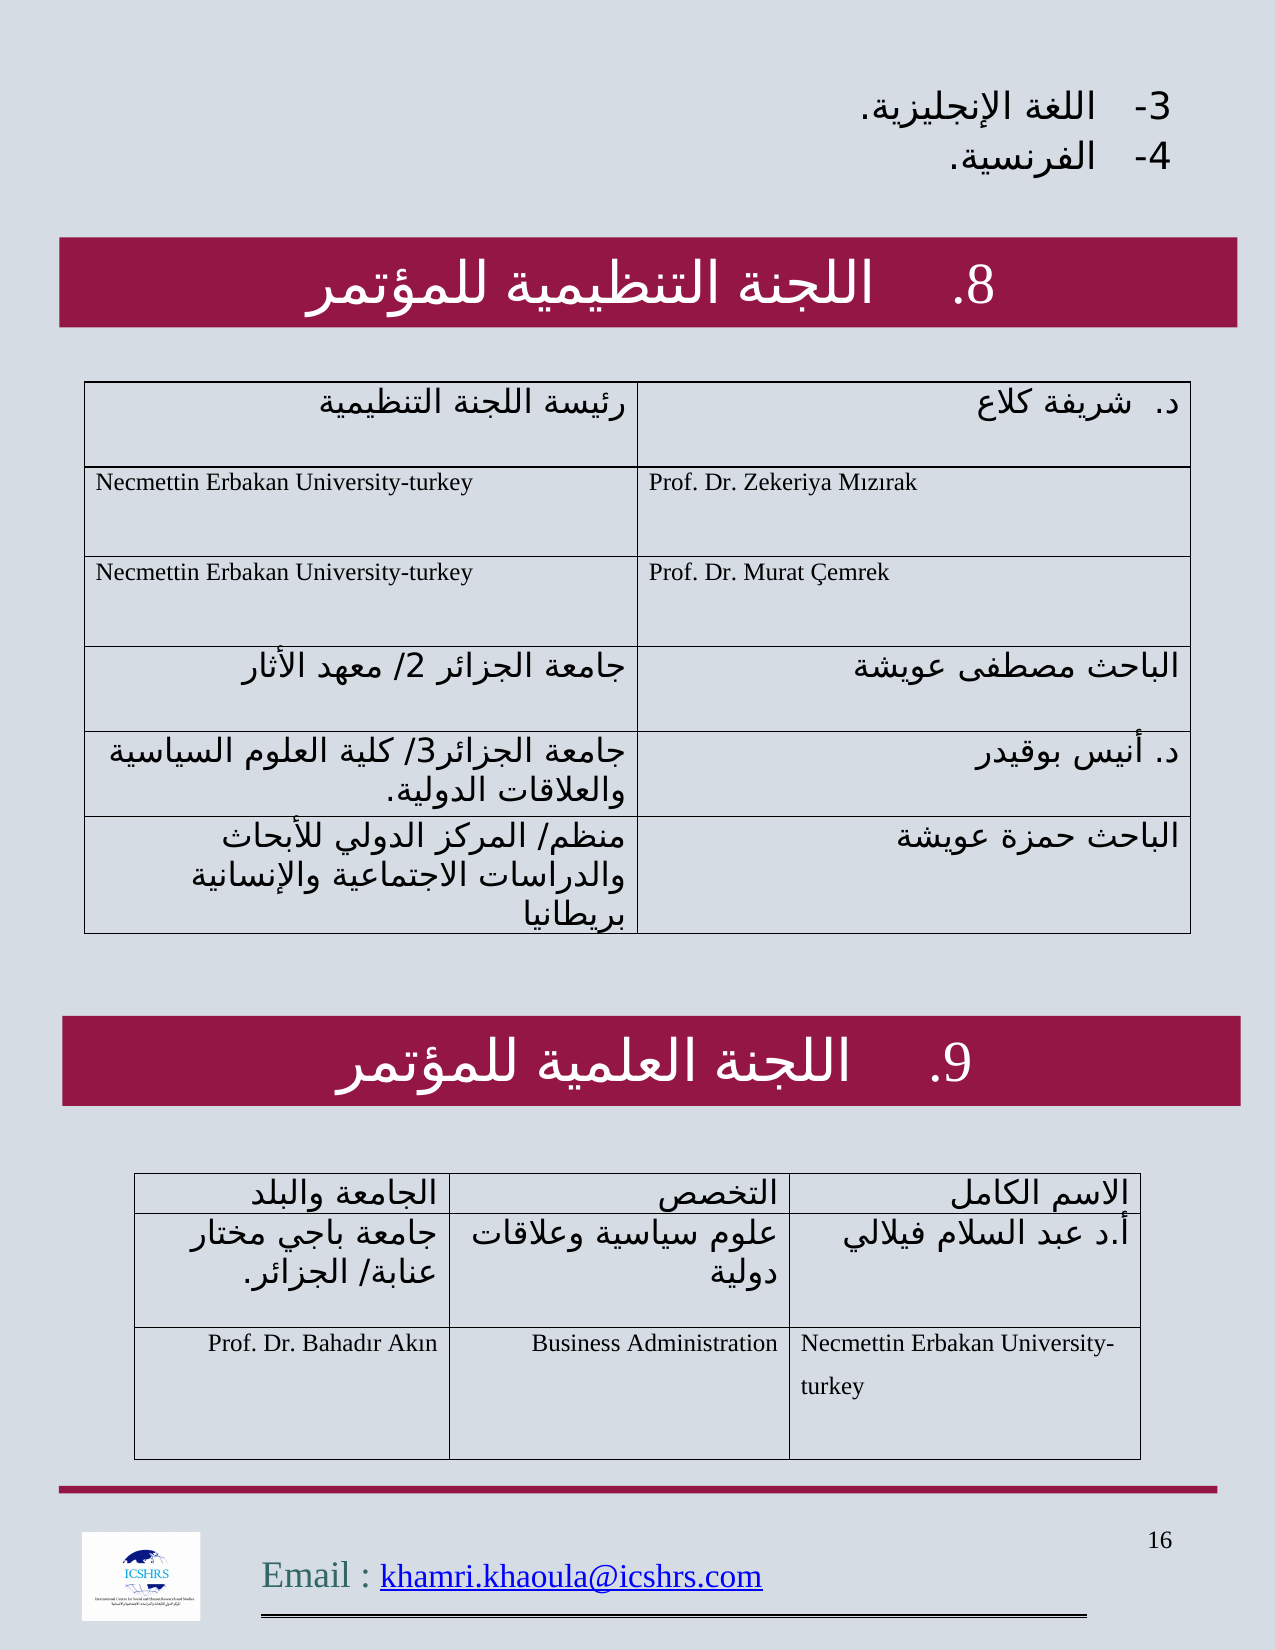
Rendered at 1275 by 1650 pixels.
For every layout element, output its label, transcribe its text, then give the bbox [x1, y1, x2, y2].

table_cell الباحث مصطفى عويشة [638, 647, 1190, 731]
table_cell Business Administration [450, 1328, 789, 1459]
list الفرنسية. [103, 134, 1134, 178]
table_cell جامعة الجزائر3/ كلية العلوم السياسية والعلاقات الدولية. [85, 732, 637, 816]
table_cell Prof. Dr. Bahadır Akın [135, 1328, 449, 1459]
table_cell منظم/ المركز الدولي للأبحاث والدراسات الاجتماعية والإنسانية بريطانيا [85, 817, 637, 933]
table_cell Necmettin Erbakan University-turkey [85, 468, 637, 556]
table_cell الباحث حمزة عويشة [638, 817, 1190, 933]
table_cell أ.د عبد السلام فيلالي [790, 1214, 1140, 1327]
table_header الجامعة والبلد [135, 1174, 449, 1212]
table_cell Prof. Dr. Zekeriya Mızırak [638, 468, 1190, 556]
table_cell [790, 1328, 1140, 1459]
table_header رئيسة اللجنة التنظيمية [85, 383, 637, 466]
table_header الاسم الكامل [790, 1174, 1140, 1212]
table_header التخصص [450, 1174, 789, 1212]
table_cell Prof. Dr. Murat Çemrek [638, 557, 1190, 646]
table_cell د. أنيس بوقيدر [638, 732, 1190, 816]
table_header د. شريفة كلاع [638, 383, 1190, 466]
table_cell Necmettin Erbakan University-turkey [85, 557, 637, 646]
table_cell جامعة باجي مختار عنابة/ الجزائر. [135, 1214, 449, 1327]
table_cell علوم سياسية وعلاقات دولية [450, 1214, 789, 1327]
list اللغة الإنجليزية. [103, 84, 1134, 128]
picture [81, 1532, 201, 1621]
table_cell جامعة الجزائر 2/ معهد الأثار [85, 647, 637, 731]
